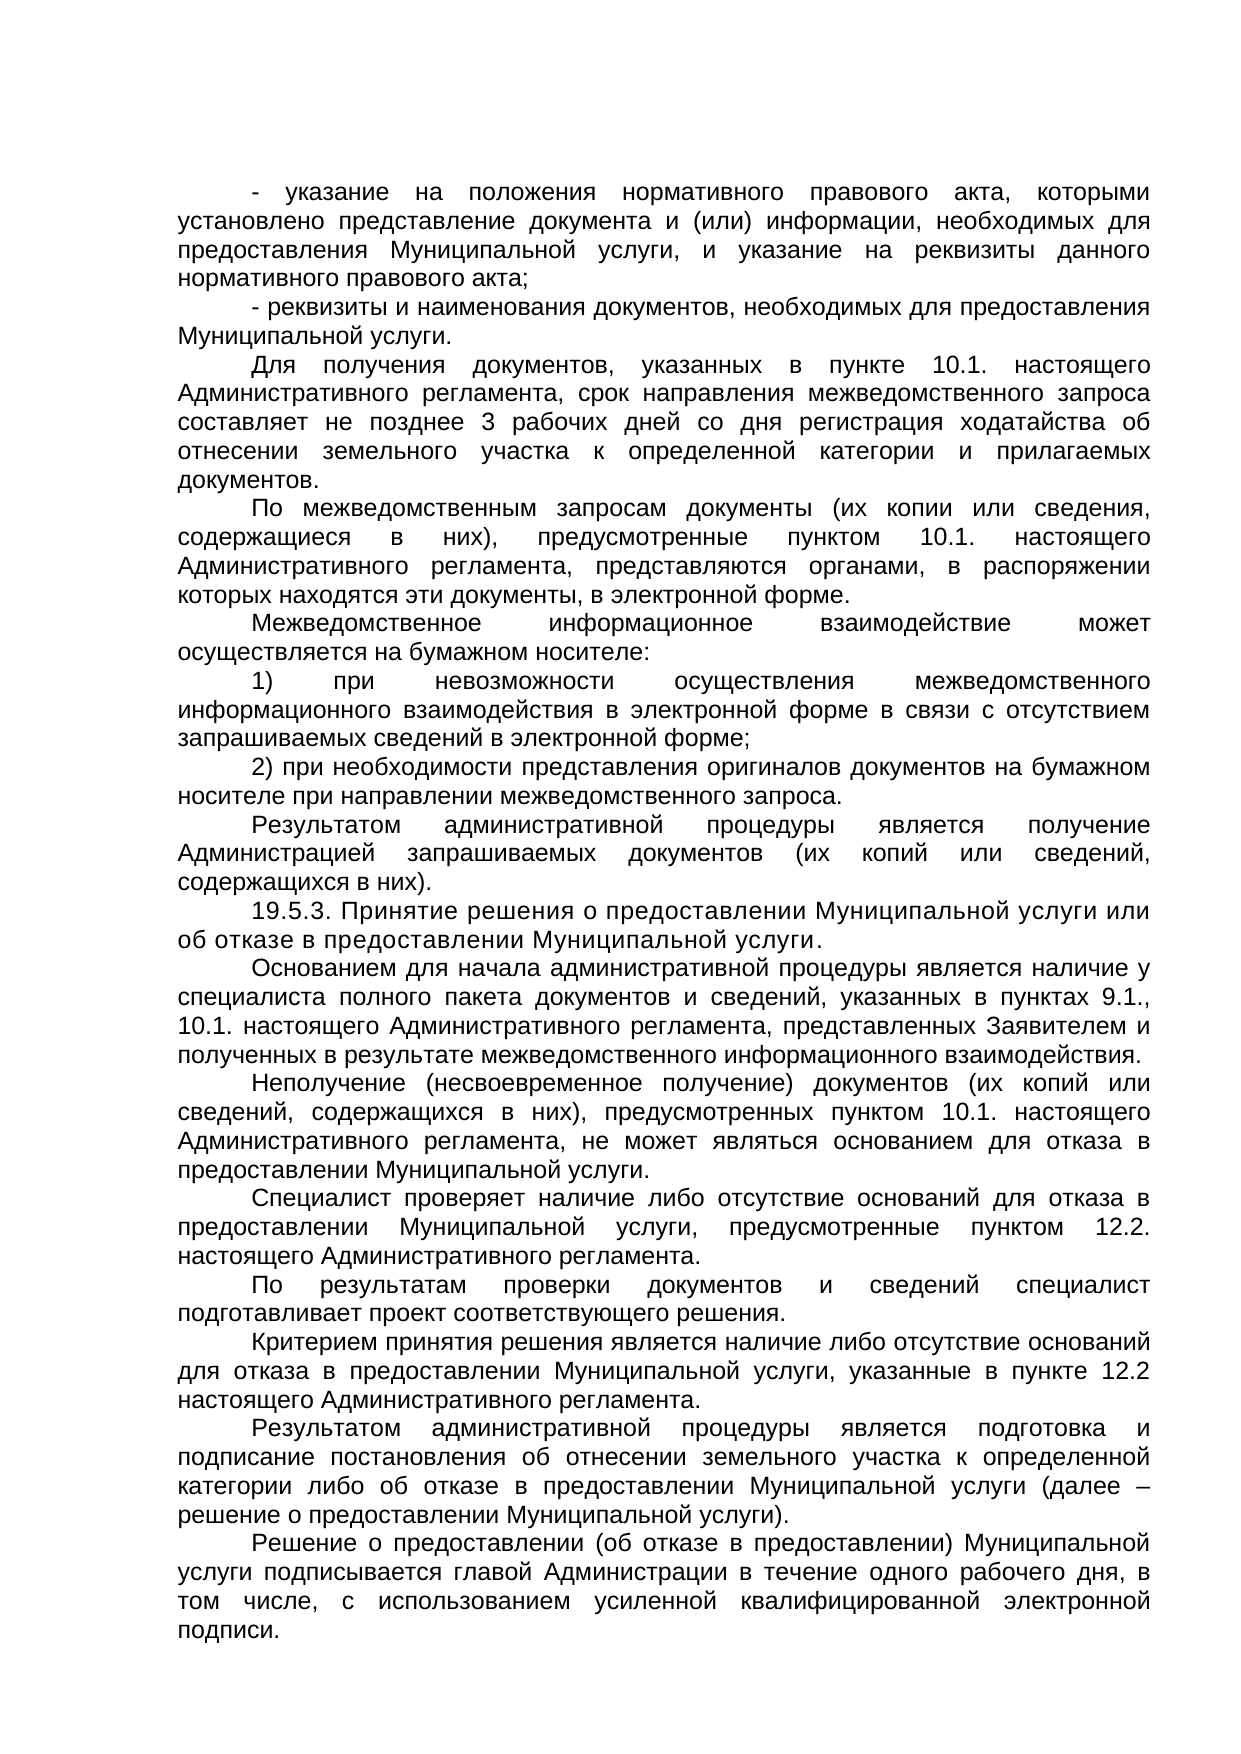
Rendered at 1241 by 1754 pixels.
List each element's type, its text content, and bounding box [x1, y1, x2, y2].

text По межведомственным запросам документы (их копии или сведения, содержащиеся в них), предусмотренные пунктом 10.1. настоящего Административного регламента, представляются органами, в распоряжении которых находятся эти документы, в электронной форме. [177, 493, 1152, 608]
text Специалист проверяет наличие либо отсутствие оснований для отказа в предоставлении Муниципальной услуги, предусмотренные пунктом 12.2. настоящего Административного регламента. [177, 1183, 1152, 1270]
text По результатам проверки документов и сведений специалист подготавливает проект соответствующего решения. [177, 1270, 1152, 1327]
text - указание на положения нормативного правового акта, которыми установлено представление документа и (или) информации, необходимых для предоставления Муниципальной услуги, и указание на реквизиты данного нормативного правового акта; [177, 177, 1152, 292]
text Результатом административной процедуры является подготовка и подписание постановления об отнесении земельного участка к определенной категории либо об отказе в предоставлении Муниципальной услуги (далее – решение о предоставлении Муниципальной услуги). [177, 1413, 1152, 1528]
text 1) при невозможности осуществления межведомственного информационного взаимодействия в электронной форме в связи с отсутствием запрашиваемых сведений в электронной форме; [177, 666, 1152, 752]
text Основанием для начала административной процедуры является наличие у специалиста полного пакета документов и сведений, указанных в пунктах 9.1., 10.1. настоящего Административного регламента, представленных Заявителем и полученных в результате межведомственного информационного взаимодействия. [177, 953, 1152, 1068]
text Неполучение (несвоевременное получение) документов (их копий или сведений, содержащихся в них), предусмотренных пунктом 10.1. настоящего Административного регламента, не может являться основанием для отказа в предоставлении Муниципальной услуги. [177, 1068, 1152, 1183]
text 2) при необходимости представления оригиналов документов на бумажном носителе при направлении межведомственного запроса. [177, 752, 1152, 810]
text Критерием принятия решения является наличие либо отсутствие оснований для отказа в предоставлении Муниципальной услуги, указанные в пункте 12.2 настоящего Административного регламента. [177, 1327, 1152, 1413]
text 19.5.3. Принятие решения о предоставлении Муниципальной услуги или об отказе в предоставлении Муниципальной услуги. [177, 896, 1152, 953]
text Межведомственное информационное взаимодействие может осуществляется на бумажном носителе: [177, 608, 1152, 666]
text Для получения документов, указанных в пункте 10.1. настоящего Административного регламента, срок направления межведомственного запроса составляет не позднее 3 рабочих дней со дня регистрация ходатайства об отнесении земельного участка к определенной категории и прилагаемых документов. [177, 350, 1152, 493]
text - реквизиты и наименования документов, необходимых для предоставления Муниципальной услуги. [177, 292, 1152, 350]
text Результатом административной процедуры является получение Администрацией запрашиваемых документов (их копий или сведений, содержащихся в них). [177, 810, 1152, 896]
text Решение о предоставлении (об отказе в предоставлении) Муниципальной услуги подписывается главой Администрации в течение одного рабочего дня, в том числе, с использованием усиленной квалифицированной электронной подписи. [177, 1528, 1152, 1643]
